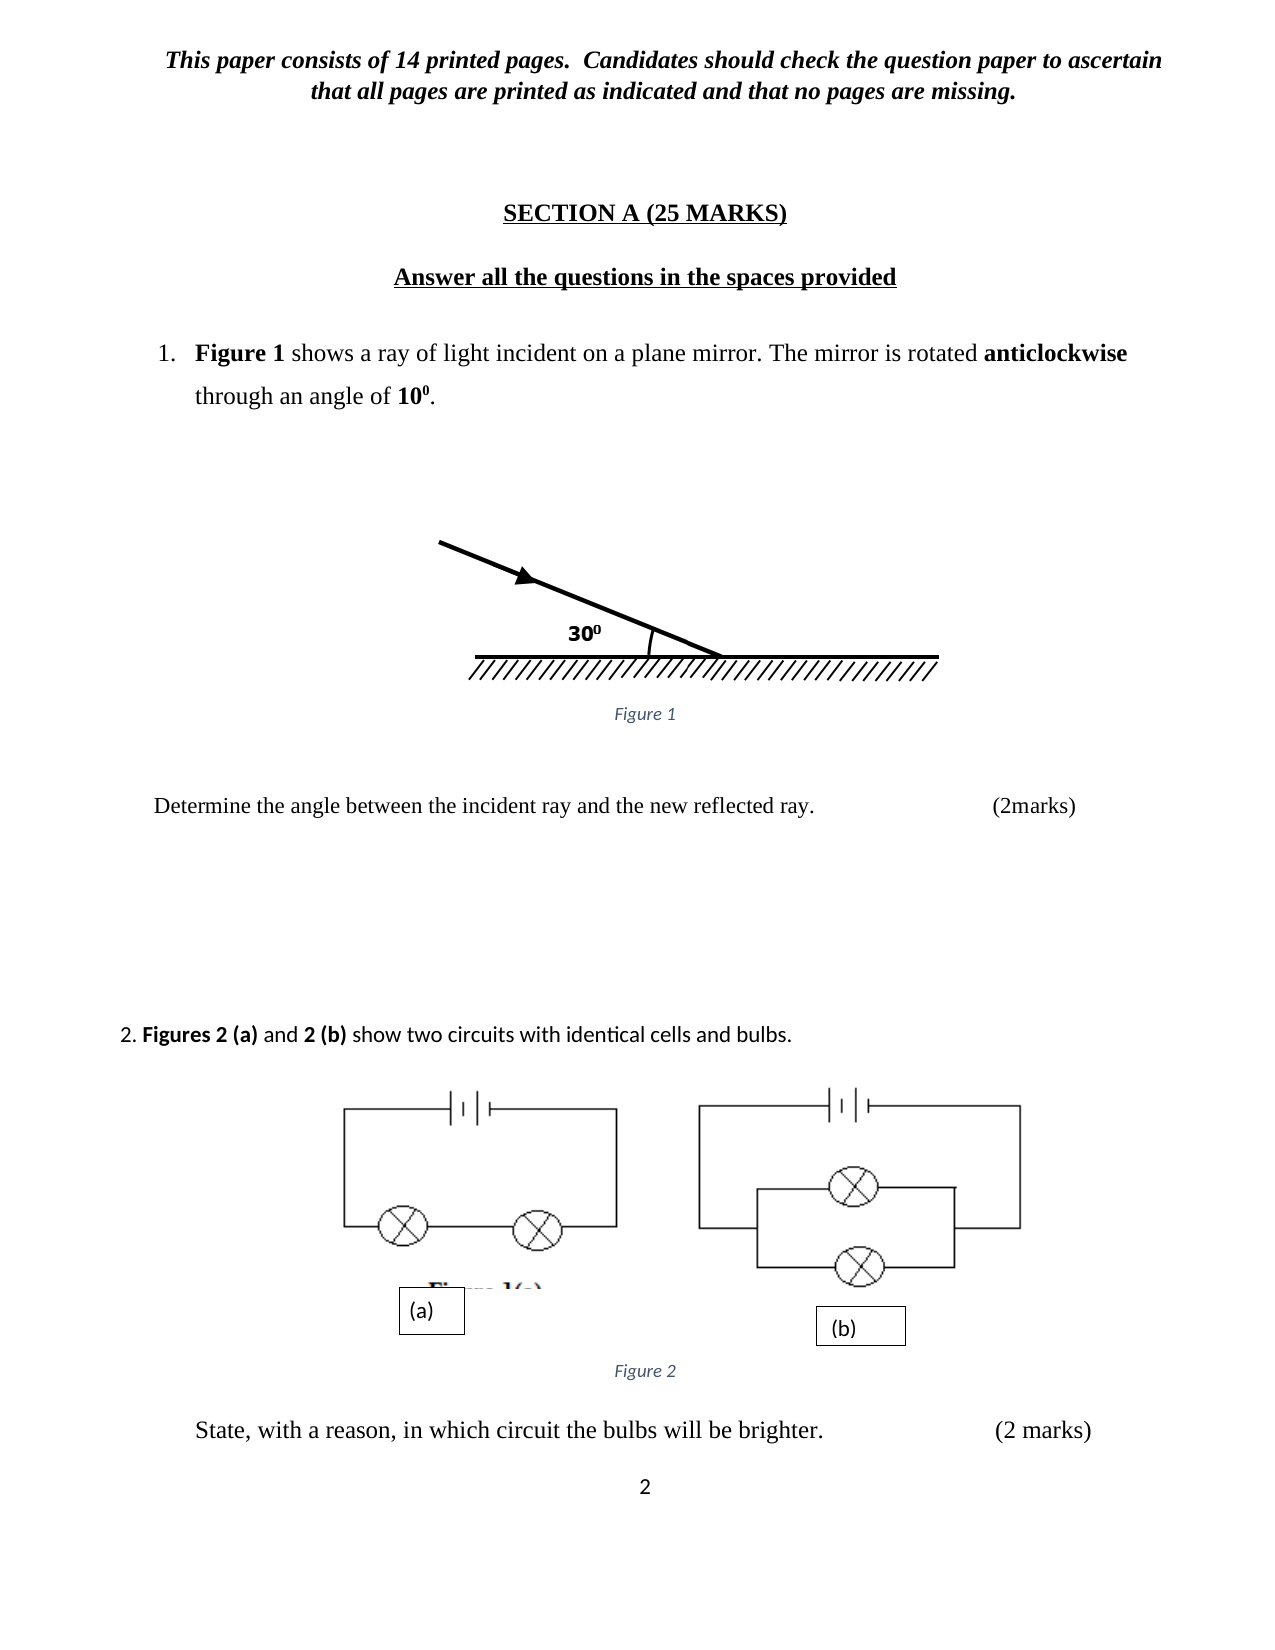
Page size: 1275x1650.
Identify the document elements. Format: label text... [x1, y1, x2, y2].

text SECTION A (25 MARKS) [120, 198, 1170, 226]
list State, with a reason, in which circuit the bulbs will be brighter. (2 marks) [195, 1415, 1170, 1444]
text Determine the angle between the incident ray and the new reflected ray. (2marks) [120, 792, 1170, 819]
picture [336, 1085, 1029, 1289]
text This paper consists of 14 printed pages. Candidates should check the question paper to ascertain that all pages are printed as indicated and that no pages are missing. [157, 45, 1170, 105]
text Answer all the questions in the spaces provided [120, 262, 1170, 290]
list Figure 1 shows a ray of light incident on a plane mirror. The mirror is rotated anticlockwise through an angle of 100. [157, 338, 1128, 410]
text 2. Figures 2 (a) and 2 (b) show two circuits with identical cells and bulbs. [120, 1020, 1170, 1048]
picture [436, 539, 940, 683]
